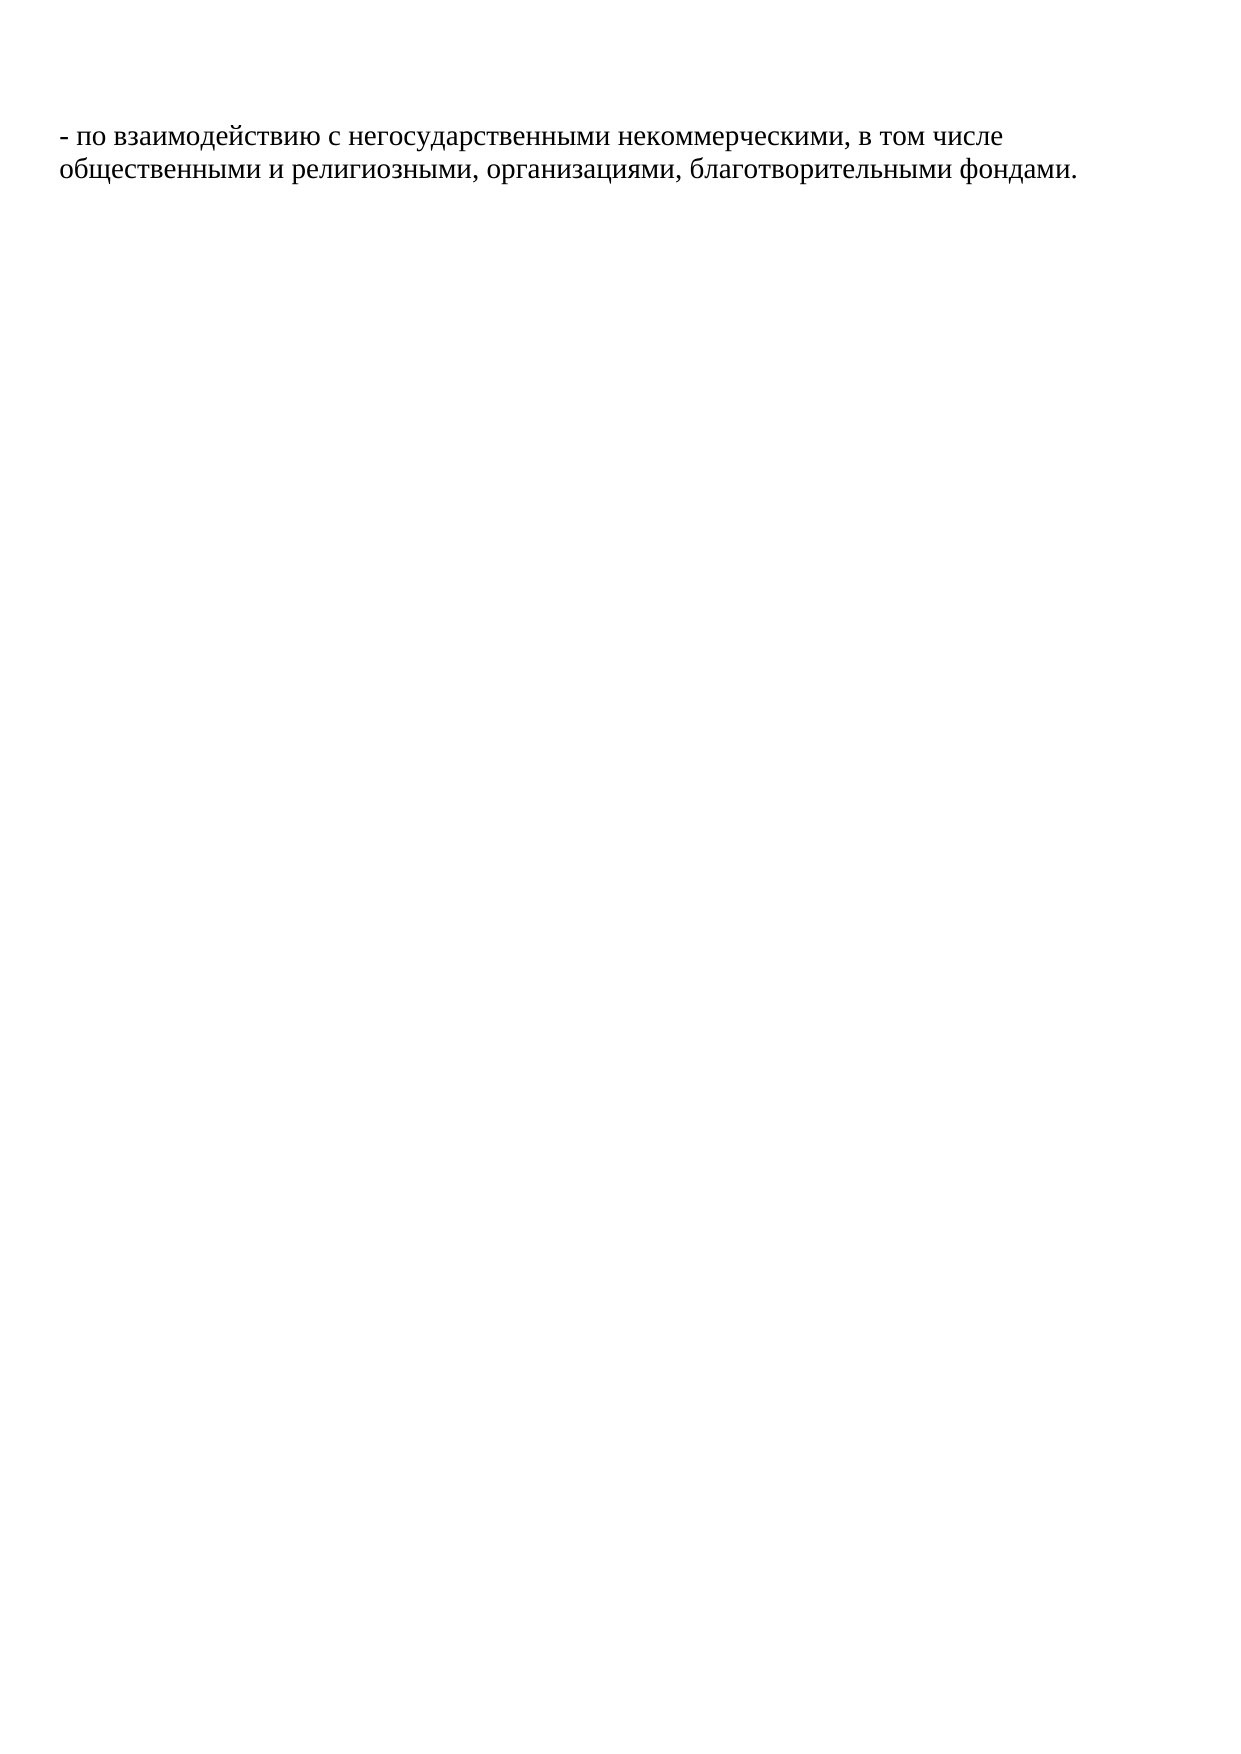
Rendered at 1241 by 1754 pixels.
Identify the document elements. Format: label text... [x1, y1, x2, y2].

text - по взаимодействию с негосударственными некоммерческими, в том числе общественными и религиозными, организациями, благотворительными фондами. [59, 118, 1181, 185]
